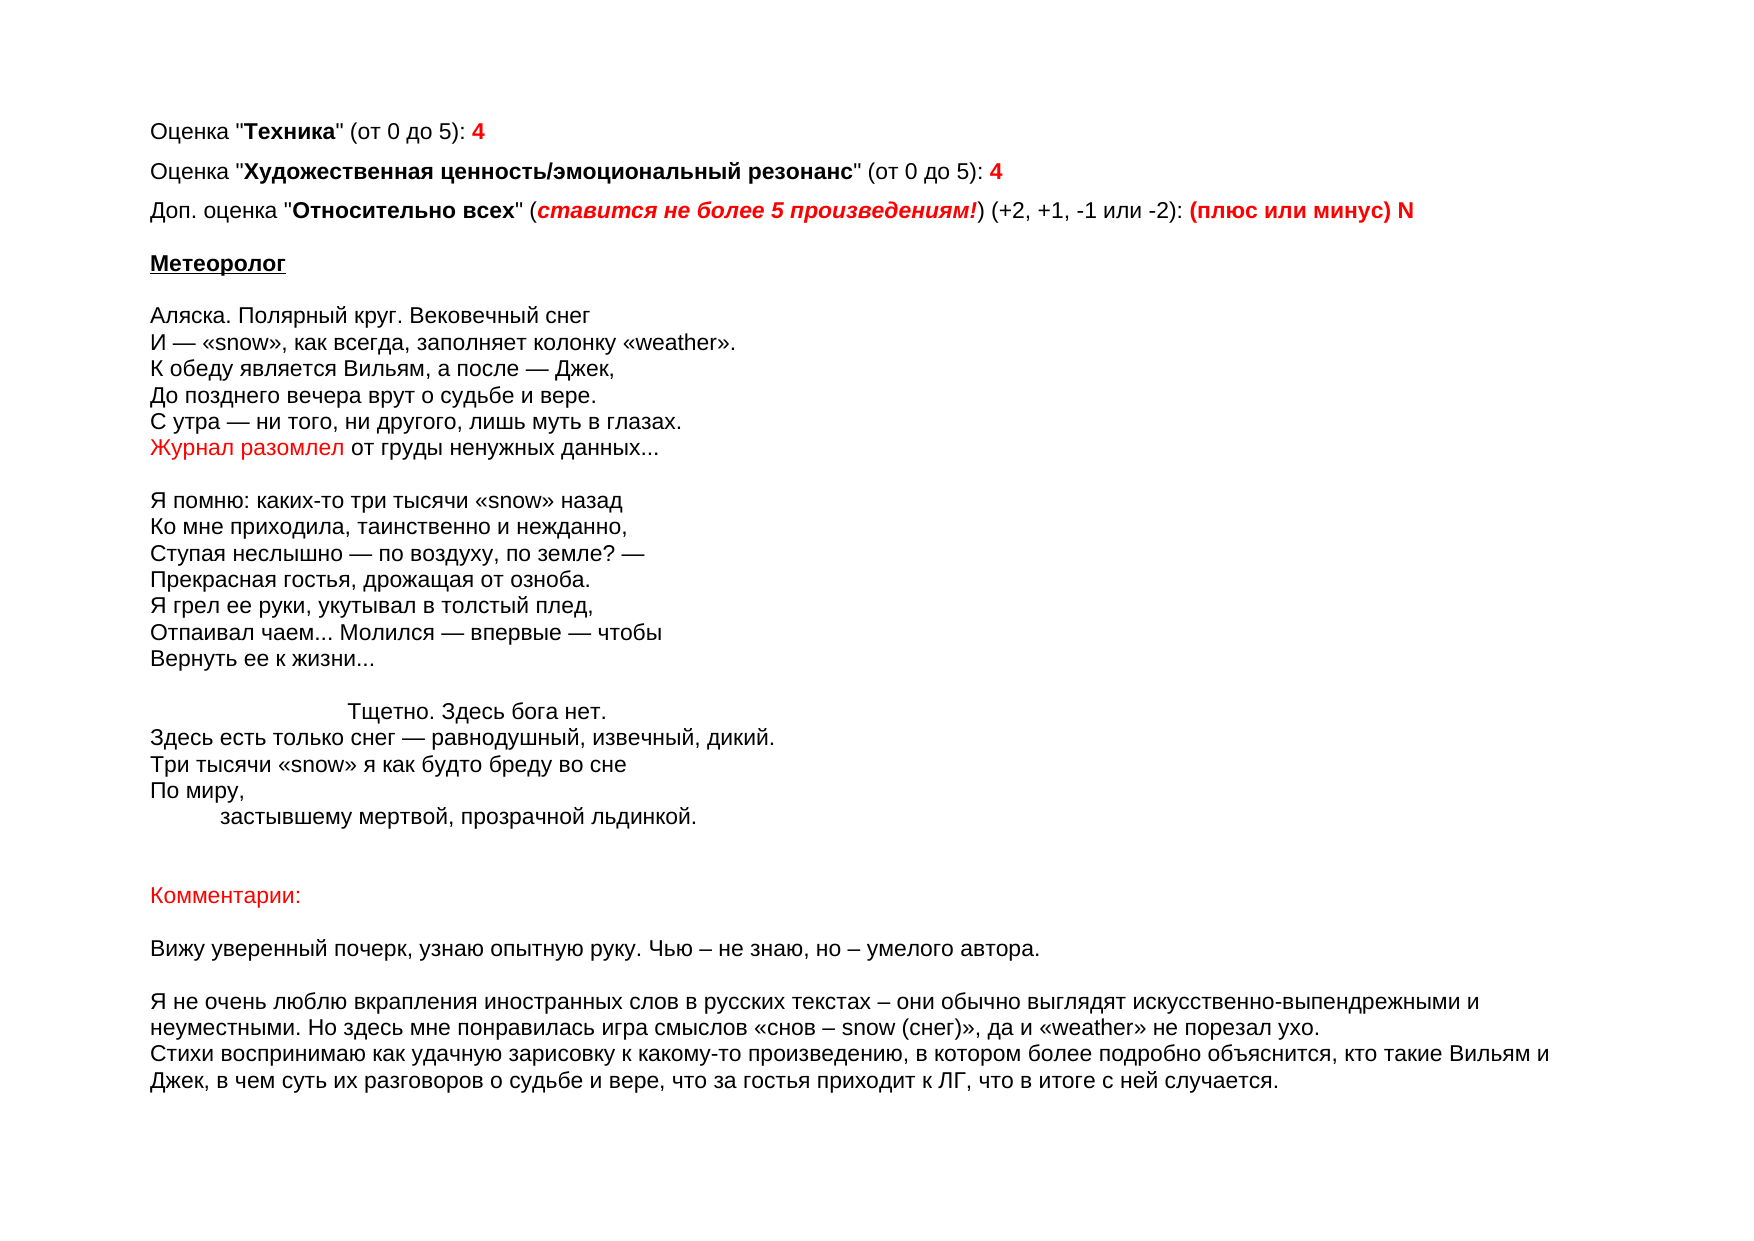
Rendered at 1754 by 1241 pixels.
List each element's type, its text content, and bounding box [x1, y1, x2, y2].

text Метеоролог [150, 250, 1604, 276]
text Вижу уверенный почерк, узнаю опытную руку. Чью – не знаю, но – умелого автора. [150, 935, 1604, 961]
text С утра — ни того, ни другого, лишь муть в глазах. [150, 408, 1604, 434]
text Здесь есть только снег — равнодушный, извечный, дикий. [150, 724, 1604, 751]
text До позднего вечера врут о судьбе и вере. [150, 382, 1604, 408]
text Ко мне приходила, таинственно и нежданно, [150, 513, 1604, 540]
text Я не очень люблю вкрапления иностранных слов в русских текстах – они обычно выглядят искусственно-выпендрежными и неуместными. Но здесь мне понравилась игра смыслов «снов – snow (снег)», да и «weather» не порезал ухо. [150, 988, 1604, 1040]
text К обеду является Вильям, а после — Джек, [150, 355, 1604, 382]
text Аляска. Полярный круг. Вековечный снег [150, 302, 1604, 329]
text И — «snow», как всегда, заполняет колонку «weather». [150, 329, 1604, 355]
text Три тысячи «snow» я как будто бреду во сне [150, 751, 1604, 777]
text Прекрасная гостья, дрожащая от озноба. [150, 566, 1604, 592]
text Доп. оценка "Относительно всех" (ставится не более 5 произведениям!) (+2, +1, -1 или -2): (плюс или минус) N [150, 197, 1604, 223]
text По миру, [150, 777, 1604, 803]
text Комментарии: [150, 882, 1604, 909]
text Тщетно. Здесь бога нет. [150, 698, 1604, 724]
text Вернуть ее к жизни... [150, 645, 1604, 671]
text Оценка "Техника" (от 0 до 5): 4 [150, 118, 1604, 144]
text Отпаивал чаем... Молился — впервые — чтобы [150, 619, 1604, 645]
text застывшему мертвой, прозрачной льдинкой. [150, 803, 1604, 829]
text Я помню: каких-то три тысячи «snow» назад [150, 487, 1604, 513]
text Я грел ее руки, укутывал в толстый плед, [150, 592, 1604, 619]
text Оценка "Художественная ценность/эмоциональный резонанс" (от 0 до 5): 4 [150, 158, 1604, 184]
text Ступая неслышно — по воздуху, по земле? — [150, 540, 1604, 566]
text Стихи воспринимаю как удачную зарисовку к какому-то произведению, в котором более подробно объяснится, кто такие Вильям и Джек, в чем суть их разговоров о судьбе и вере, что за гостья приходит к ЛГ, что в итоге с ней случается. [150, 1040, 1604, 1093]
text Журнал разомлел от груды ненужных данных... [150, 434, 1604, 461]
